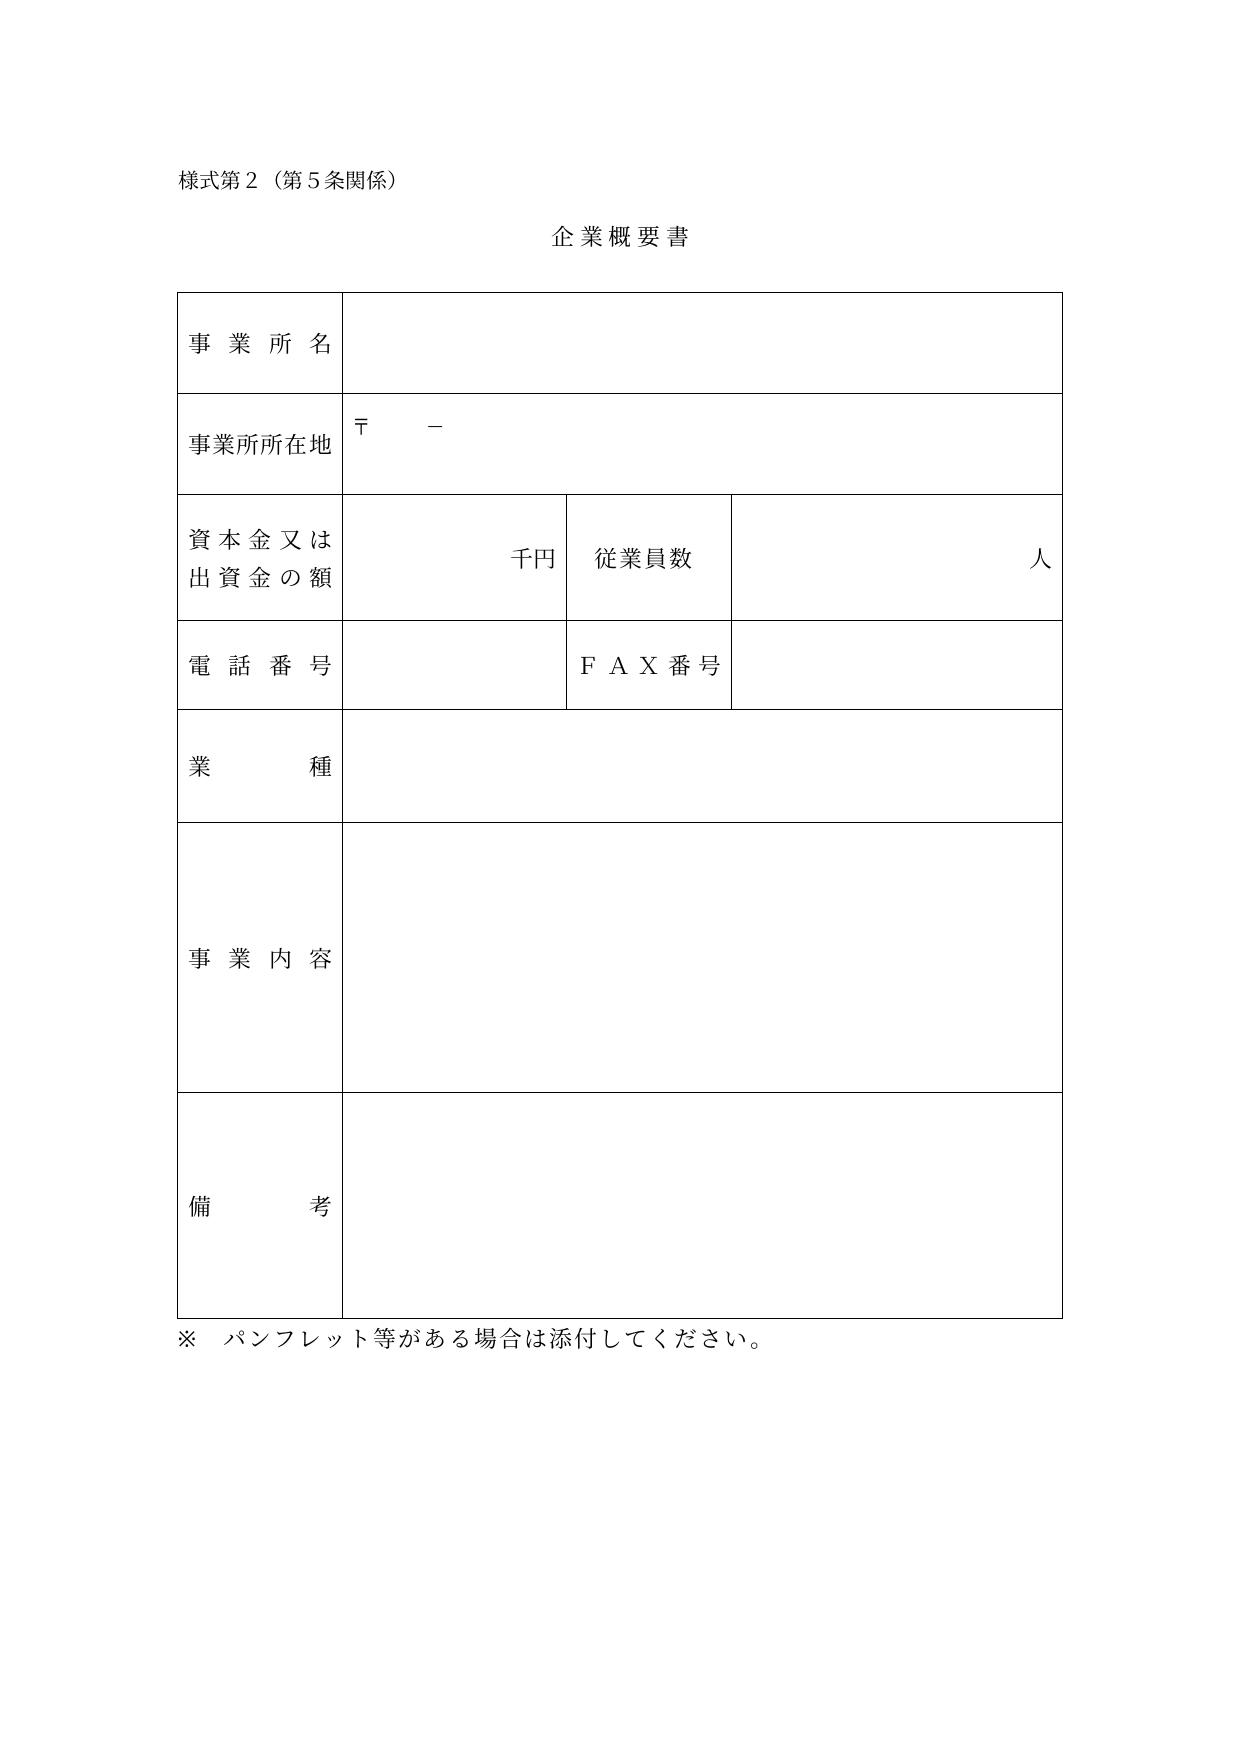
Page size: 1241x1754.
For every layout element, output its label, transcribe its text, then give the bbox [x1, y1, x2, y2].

table_cell [343, 1093, 1062, 1318]
text ※ パンフレット等がある場合は添付してください。 [177, 1319, 1063, 1357]
table_cell 事業内容 [178, 823, 342, 1092]
table_cell [343, 621, 566, 708]
table_cell [732, 621, 1062, 708]
table_cell 人 [732, 495, 1062, 620]
table_cell [343, 710, 1062, 822]
table_cell 業種 [178, 710, 342, 822]
table_cell 千円 [343, 495, 566, 620]
table_header [343, 293, 1062, 393]
table_cell 資本金又は 出資金の額 [178, 495, 342, 620]
table_cell 〒 － [343, 394, 1062, 494]
table_cell ＦＡＸ番号 [567, 621, 731, 708]
table_cell 電話番号 [178, 621, 342, 708]
table_cell 事業所所在地 [178, 394, 342, 494]
table_header 事業所名 [178, 293, 342, 393]
text 企 業 概 要 書 [177, 217, 1063, 254]
table_cell 従業員数 [567, 495, 731, 620]
table_cell 備考 [178, 1093, 342, 1318]
table_cell [343, 823, 1062, 1092]
